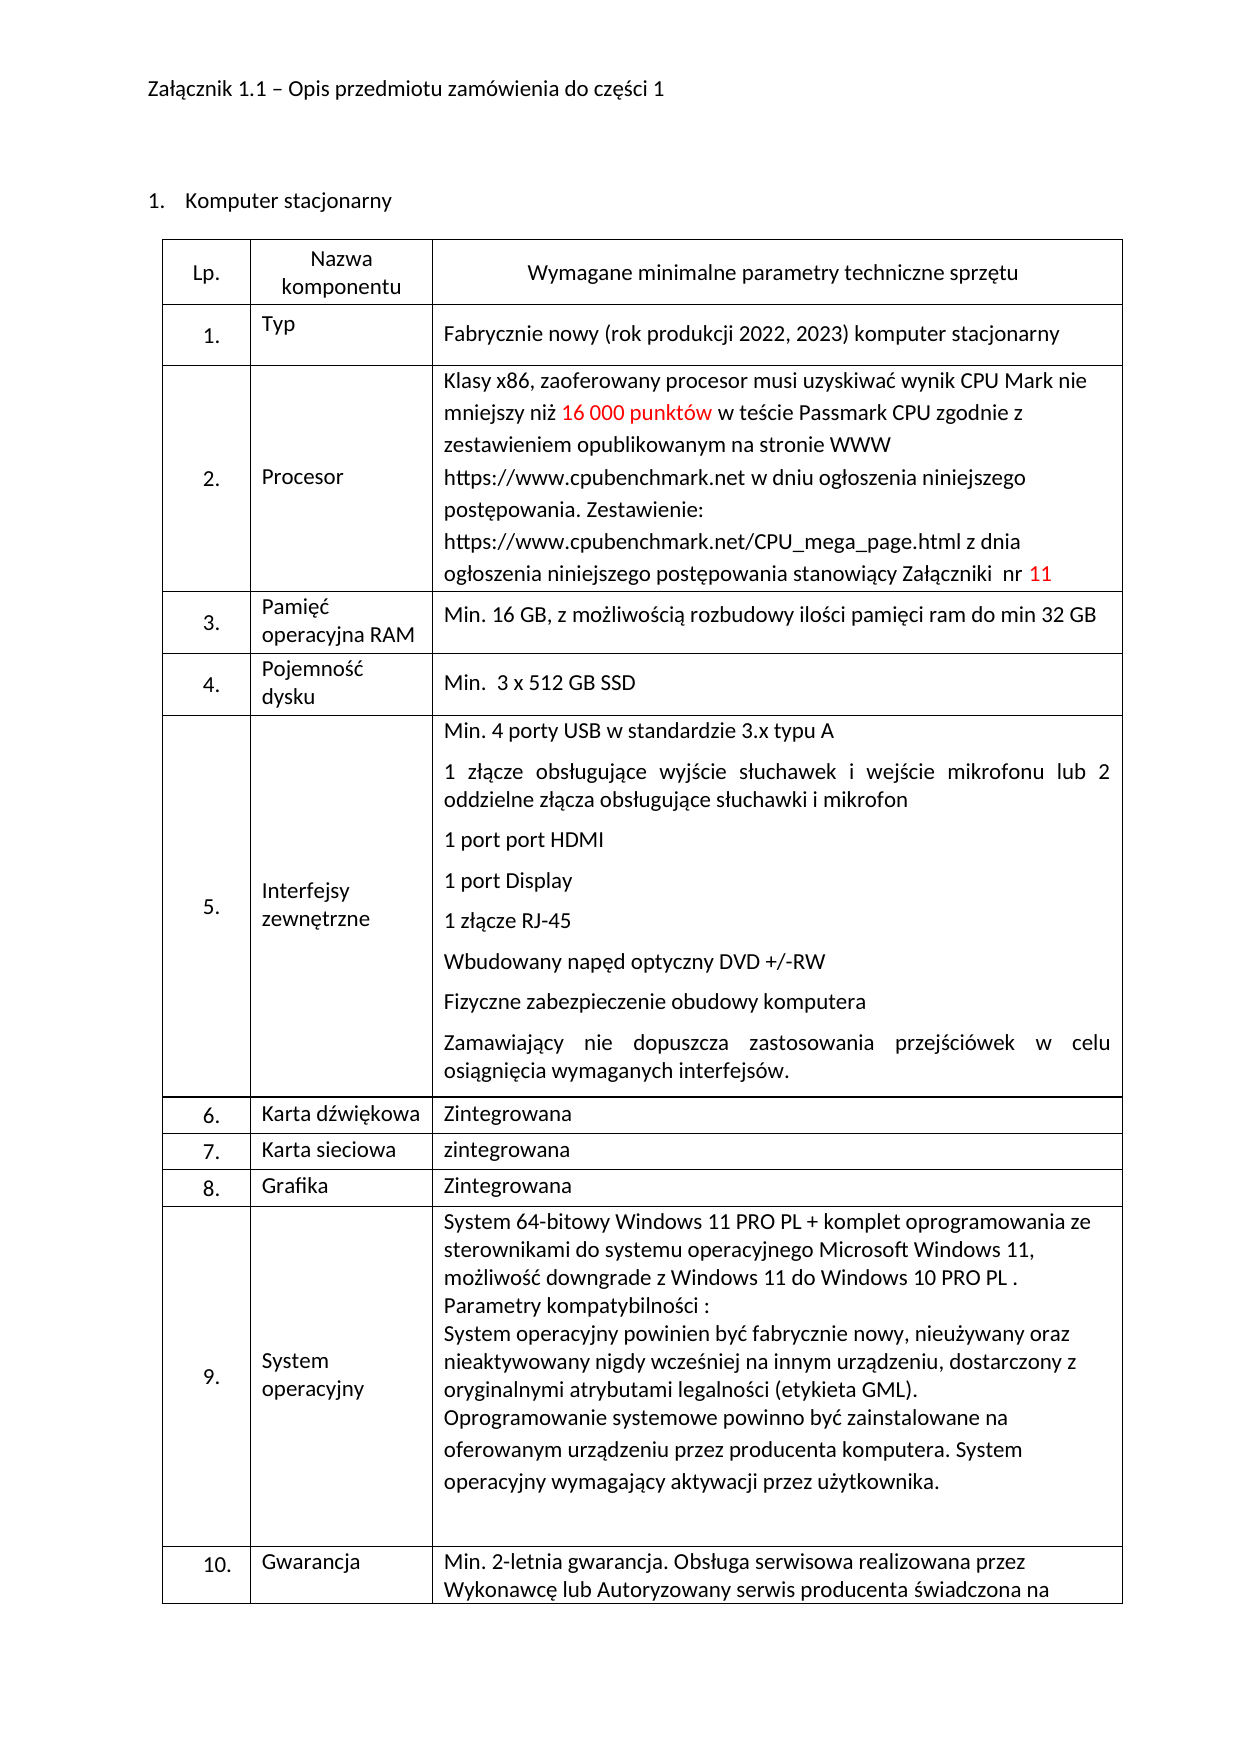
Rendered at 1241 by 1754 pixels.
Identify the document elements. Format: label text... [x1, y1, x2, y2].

table_cell Min. 4 porty USB w standardzie 3.x typu A 1 złącze obsługujące wyjście słuchawek i wejście mikrofonu lub 2 oddzielne złącza obsługujące słuchawki i mikrofon 1 port port HDMI 1 port Display 1 złącze RJ-45 Wbudowany napęd optyczny DVD +/-RW Fizyczne zabezpieczenie obudowy komputera Zamawiający nie dopuszcza zastosowania przejściówek w celu osiągnięcia wymaganych interfejsów. [433, 716, 1122, 1096]
table_cell [163, 1134, 250, 1169]
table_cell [433, 1547, 1122, 1603]
table_cell System operacyjny [251, 1207, 432, 1546]
list Komputer stacjonarny [148, 186, 1137, 214]
table_cell [163, 1170, 250, 1206]
table_cell [163, 592, 250, 653]
table_cell Pamięć operacyjna RAM [251, 592, 432, 653]
table_cell Grafika [251, 1170, 432, 1206]
table_cell Gwarancja [251, 1547, 432, 1603]
table_cell Interfejsy zewnętrzne [251, 716, 432, 1096]
table_header Wymagane minimalne parametry techniczne sprzętu [433, 240, 1122, 304]
table_cell Pojemność dysku [251, 654, 432, 715]
table_cell Zintegrowana [433, 1098, 1122, 1133]
table_cell zintegrowana [433, 1134, 1122, 1169]
table_cell [163, 716, 250, 1096]
table_cell System 64-bitowy Windows 11 PRO PL + komplet oprogramowania ze sterownikami do systemu operacyjnego Microsoft Windows 11, możliwość downgrade z Windows 11 do Windows 10 PRO PL . Parametry kompatybilności : System operacyjny powinien być fabrycznie nowy, nieużywany oraz nieaktywowany nigdy wcześniej na innym urządzeniu, dostarczony z oryginalnymi atrybutami legalności (etykieta GML). Oprogramowanie systemowe powinno być zainstalowane na oferowanym urządzeniu przez producenta komputera. System operacyjny wymagający aktywacji przez użytkownika. [433, 1207, 1122, 1546]
table_cell [163, 654, 250, 715]
table_cell [163, 366, 250, 591]
table_cell Min. 3 x 512 GB SSD [433, 654, 1122, 715]
table_cell Fabrycznie nowy (rok produkcji 2022, 2023) komputer stacjonarny [433, 305, 1122, 365]
table_cell [163, 1547, 250, 1603]
table_cell Klasy x86, zaoferowany procesor musi uzyskiwać wynik CPU Mark nie mniejszy niż 16 000 punktów w teście Passmark CPU zgodnie z zestawieniem opublikowanym na stronie WWW https://www.cpubenchmark.net w dniu ogłoszenia niniejszego postępowania. Zestawienie: https://www.cpubenchmark.net/CPU_mega_page.html z dnia ogłoszenia niniejszego postępowania stanowiący Załączniki nr 11 [433, 366, 1122, 591]
table_cell Typ [251, 305, 432, 365]
table_cell [163, 305, 250, 365]
table_cell [163, 1098, 250, 1133]
table_header Lp. [163, 240, 250, 304]
table_cell [163, 1207, 250, 1546]
table_cell Karta dźwiękowa [251, 1098, 432, 1133]
table_header Nazwa komponentu [251, 240, 432, 304]
table_cell Min. 16 GB, z możliwością rozbudowy ilości pamięci ram do min 32 GB [433, 592, 1122, 653]
table_cell Karta sieciowa [251, 1134, 432, 1169]
table_cell Zintegrowana [433, 1170, 1122, 1206]
table_cell Procesor [251, 366, 432, 591]
